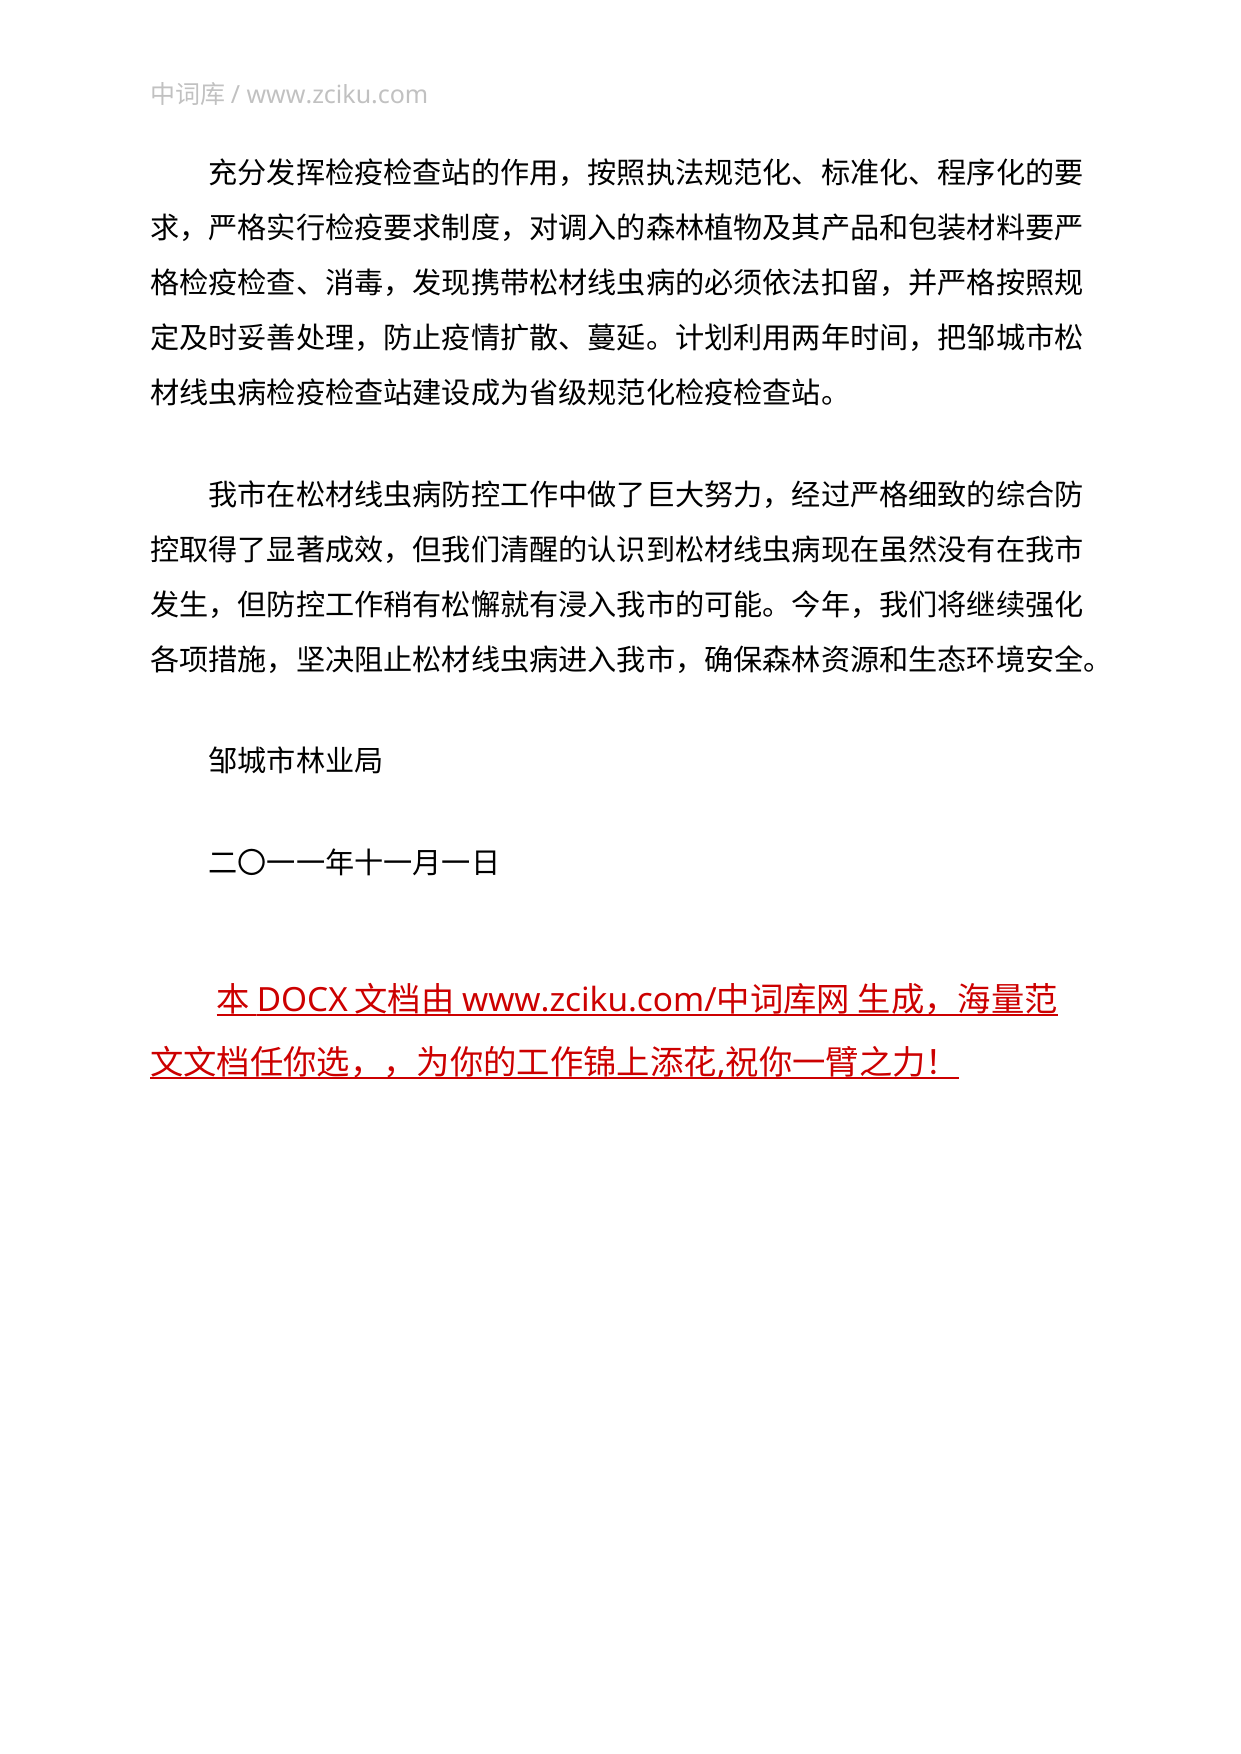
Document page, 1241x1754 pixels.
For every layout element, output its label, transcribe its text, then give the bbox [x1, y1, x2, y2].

text 本DOCX文档由 www.zciku.com/中词库网 生成，海量范文文档任你选，，为你的工作锦上添花,祝你一臂之力！ [150, 973, 1090, 1084]
text 邹城市林业局 [150, 738, 1090, 780]
text 充分发挥检疫检查站的作用，按照执法规范化、标准化、程序化的要求，严格实行检疫要求制度，对调入的森林植物及其产品和包装材料要严格检疫检查、消毒，发现携带松材线虫病的必须依法扣留，并严格按照规定及时妥善处理，防止疫情扩散、蔓延。计划利用两年时间，把邹城市松材线虫病检疫检查站建设成为省级规范化检疫检查站。 [150, 150, 1090, 412]
text 我市在松材线虫病防控工作中做了巨大努力，经过严格细致的综合防控取得了显著成效，但我们清醒的认识到松材线虫病现在虽然没有在我市发生，但防控工作稍有松懈就有浸入我市的可能。今年，我们将继续强化各项措施，坚决阻止松材线虫病进入我市，确保森林资源和生态环境安全。 [150, 471, 1090, 678]
text 二〇一一年十一月一日 [150, 839, 1090, 882]
